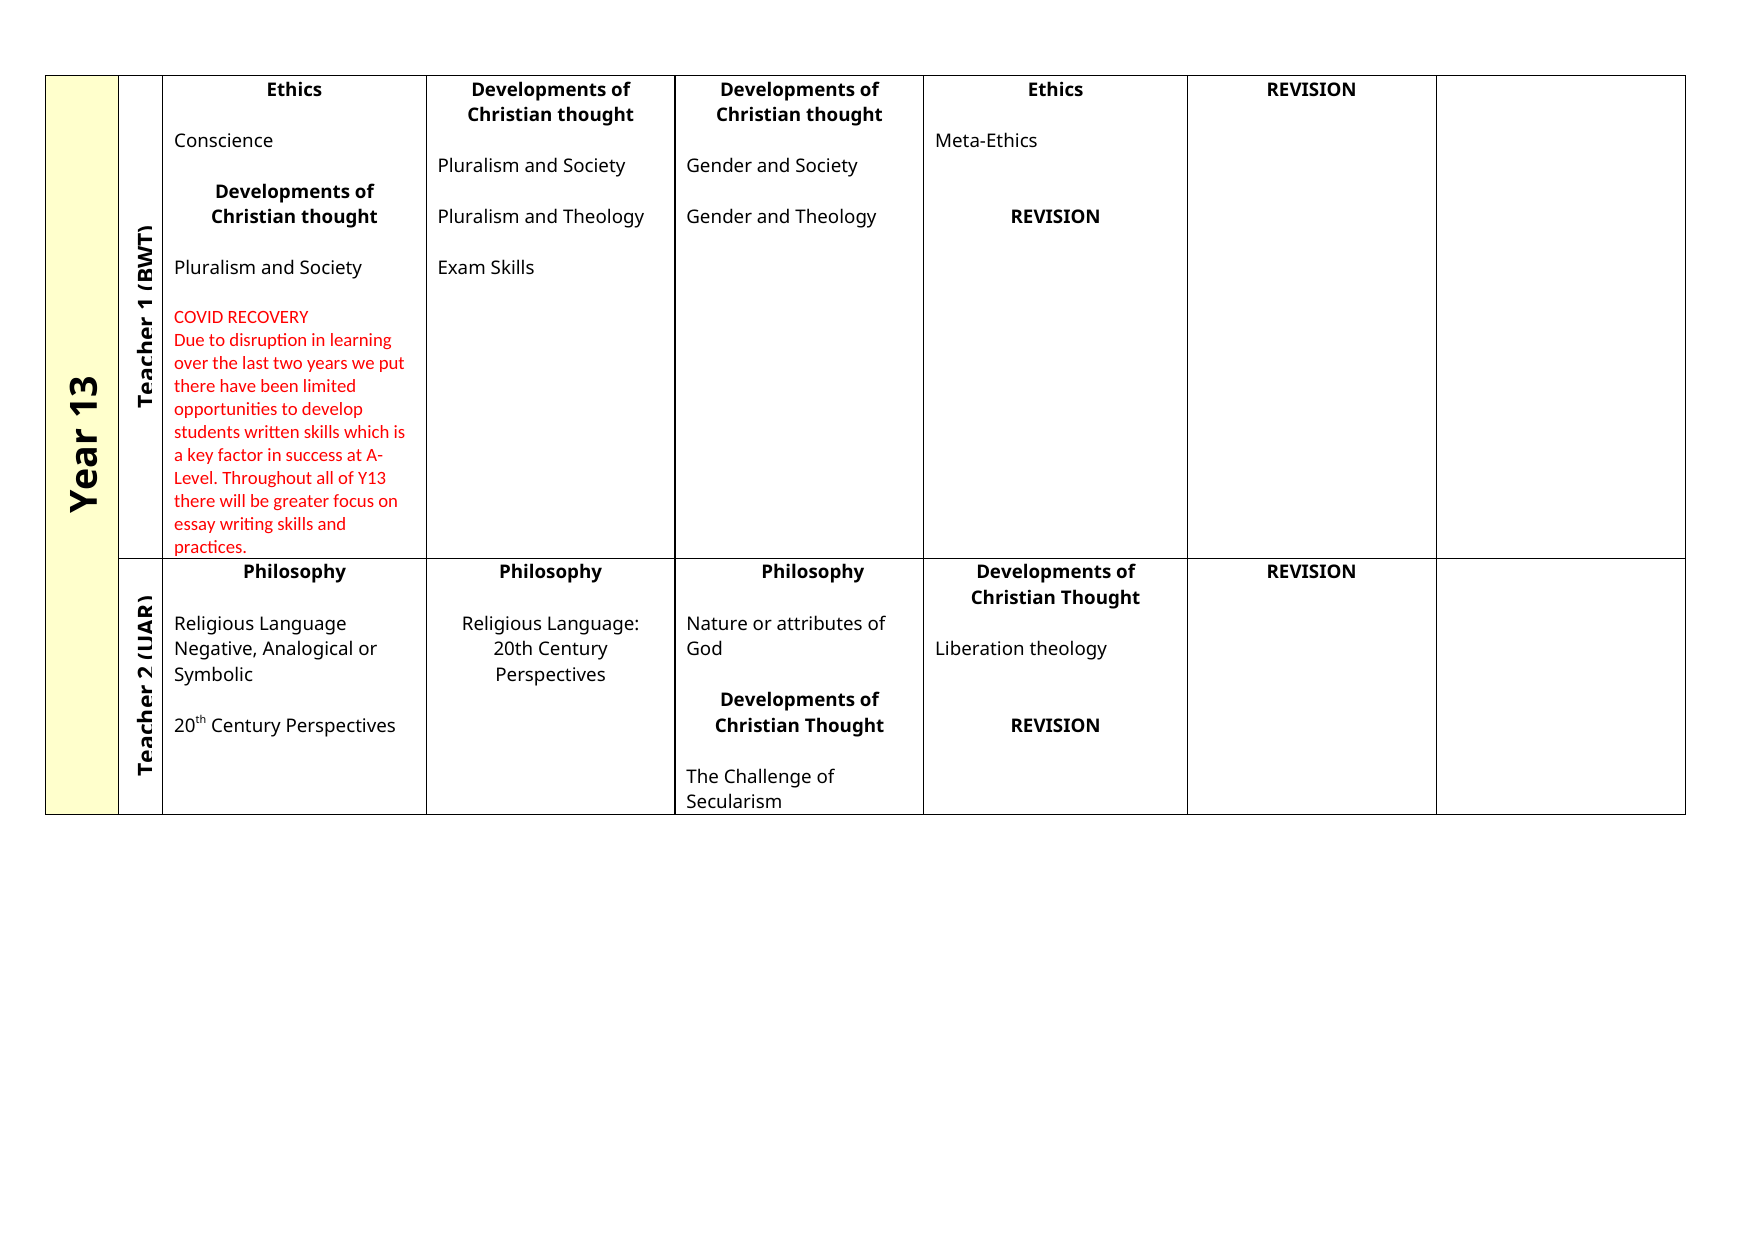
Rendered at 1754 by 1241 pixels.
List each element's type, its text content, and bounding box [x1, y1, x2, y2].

table_cell REVISION [1188, 559, 1436, 814]
table_cell REVISION [1188, 76, 1436, 558]
table_cell Developments of Christian thought Pluralism and Society Pluralism and Theology Exam Skills [427, 76, 674, 558]
table_cell Philosophy Religious Language Negative, Analogical or Symbolic 20th Century Perspectives [163, 559, 426, 814]
table_cell Year 13 [46, 76, 118, 814]
table_cell Philosophy Religious Language: 20th Century Perspectives [427, 559, 674, 814]
table_cell Developments of Christian thought Gender and Society Gender and Theology [676, 76, 923, 558]
table_cell [1437, 76, 1685, 558]
table_cell Teacher 1 (BWT) [119, 76, 162, 558]
table_cell Teacher 2 (UAR) [119, 559, 162, 814]
table_cell Ethics Conscience Developments of Christian thought Pluralism and Society COVID RECOVERY Due to disruption in learning over the last two years we put there have been limited opportunities to develop students written skills which is a key factor in success at A-Level. Throughout all of Y13 there will be greater focus on essay writing skills and practices. [163, 76, 426, 558]
table_cell [1437, 559, 1685, 814]
table_cell Philosophy Nature or attributes of God Developments of Christian Thought The Challenge of Secularism [676, 559, 761, 814]
table_cell Developments of Christian Thought Liberation theology REVISION [924, 559, 1187, 814]
table_cell Ethics Meta-Ethics REVISION [924, 76, 1187, 558]
